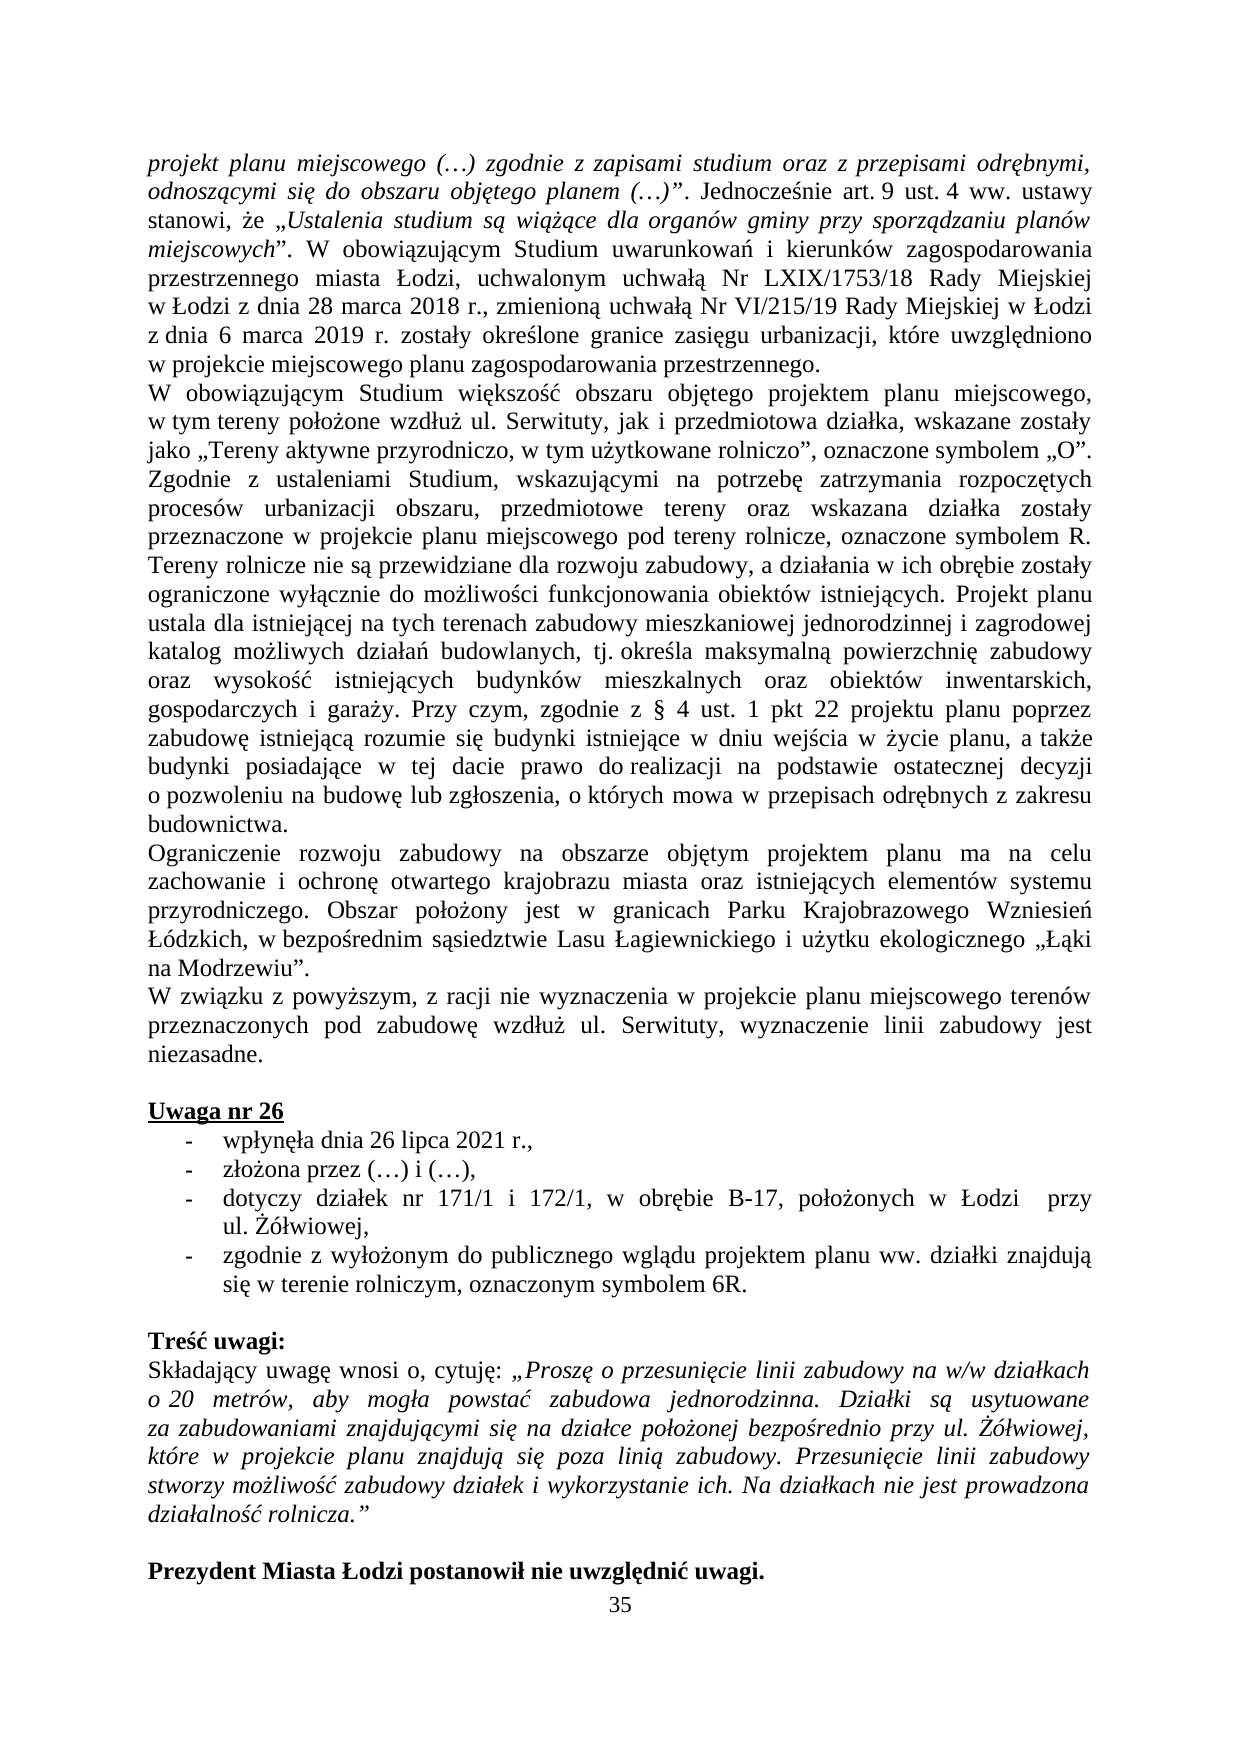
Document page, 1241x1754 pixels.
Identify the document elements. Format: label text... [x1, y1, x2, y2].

text Ograniczenie rozwoju zabudowy na obszarze objętym projektem planu ma na celu zachowanie i ochronę otwartego krajobrazu miasta oraz istniejących elementów systemu przyrodniczego. Obszar położony jest w granicach Parku Krajobrazowego Wzniesień Łódzkich, w bezpośrednim sąsiedztwie Lasu Łagiewnickiego i użytku ekologicznego „Łąki na Modrzewiu”. [148, 838, 1093, 981]
text Uwaga nr 26 [148, 1096, 1093, 1125]
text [148, 148, 1093, 378]
text W związku z powyższym, z racji nie wyznaczenia w projekcie planu miejscowego terenów przeznaczonych pod zabudowę wzdłuż ul. Serwituty, wyznaczenie linii zabudowy jest niezasadne. [148, 981, 1093, 1068]
text Prezydent Miasta Łodzi postanowił nie uwzględnić uwagi. [148, 1556, 1093, 1585]
text Treść uwagi: [148, 1326, 1093, 1355]
list złożona przez (…) i (…), [185, 1154, 1093, 1183]
list wpłynęła dnia 26 lipca 2021 r., [185, 1125, 1093, 1154]
text W obowiązującym Studium większość obszaru objętego projektem planu miejscowego, w tym tereny położone wzdłuż ul. Serwituty, jak i przedmiotowa działka, wskazane zostały jako „Tereny aktywne przyrodniczo, w tym użytkowane rolniczo”, oznaczone symbolem „O”. Zgodnie z ustaleniami Studium, wskazującymi na potrzebę zatrzymania rozpoczętych procesów urbanizacji obszaru, przedmiotowe tereny oraz wskazana działka zostały przeznaczone w projekcie planu miejscowego pod tereny rolnicze, oznaczone symbolem R. Tereny rolnicze nie są przewidziane dla rozwoju zabudowy, a działania w ich obrębie zostały ograniczone wyłącznie do możliwości funkcjonowania obiektów istniejących. Projekt planu ustala dla istniejącej na tych terenach zabudowy mieszkaniowej jednorodzinnej i zagrodowej katalog możliwych działań budowlanych, tj. określa maksymalną powierzchnię zabudowy oraz wysokość istniejących budynków mieszkalnych oraz obiektów inwentarskich, gospodarczych i garaży. Przy czym, zgodnie z § 4 ust. 1 pkt 22 projektu planu poprzez zabudowę istniejącą rozumie się budynki istniejące w dniu wejścia w życie planu, a także budynki posiadające w tej dacie prawo do realizacji na podstawie ostatecznej decyzji o pozwoleniu na budowę lub zgłoszenia, o których mowa w przepisach odrębnych z zakresu budownictwa. [148, 378, 1093, 838]
list dotyczy działek nr 171/1 i 172/1, w obrębie B-17, położonych w Łodzi przy ul. Żółwiowej, [185, 1183, 1093, 1240]
list zgodnie z wyłożonym do publicznego wglądu projektem planu ww. działki znajdują się w terenie rolniczym, oznaczonym symbolem 6R. [185, 1240, 1093, 1298]
text Składający uwagę wnosi o, cytuję: „Proszę o przesunięcie linii zabudowy na w/w działkach o 20 metrów, aby mogła powstać zabudowa jednorodzinna. Działki są usytuowane za zabudowaniami znajdującymi się na działce położonej bezpośrednio przy ul. Żółwiowej, które w projekcie planu znajdują się poza linią zabudowy. Przesunięcie linii zabudowy stworzy możliwość zabudowy działek i wykorzystanie ich. Na działkach nie jest prowadzona działalność rolnicza.” [148, 1355, 1093, 1528]
